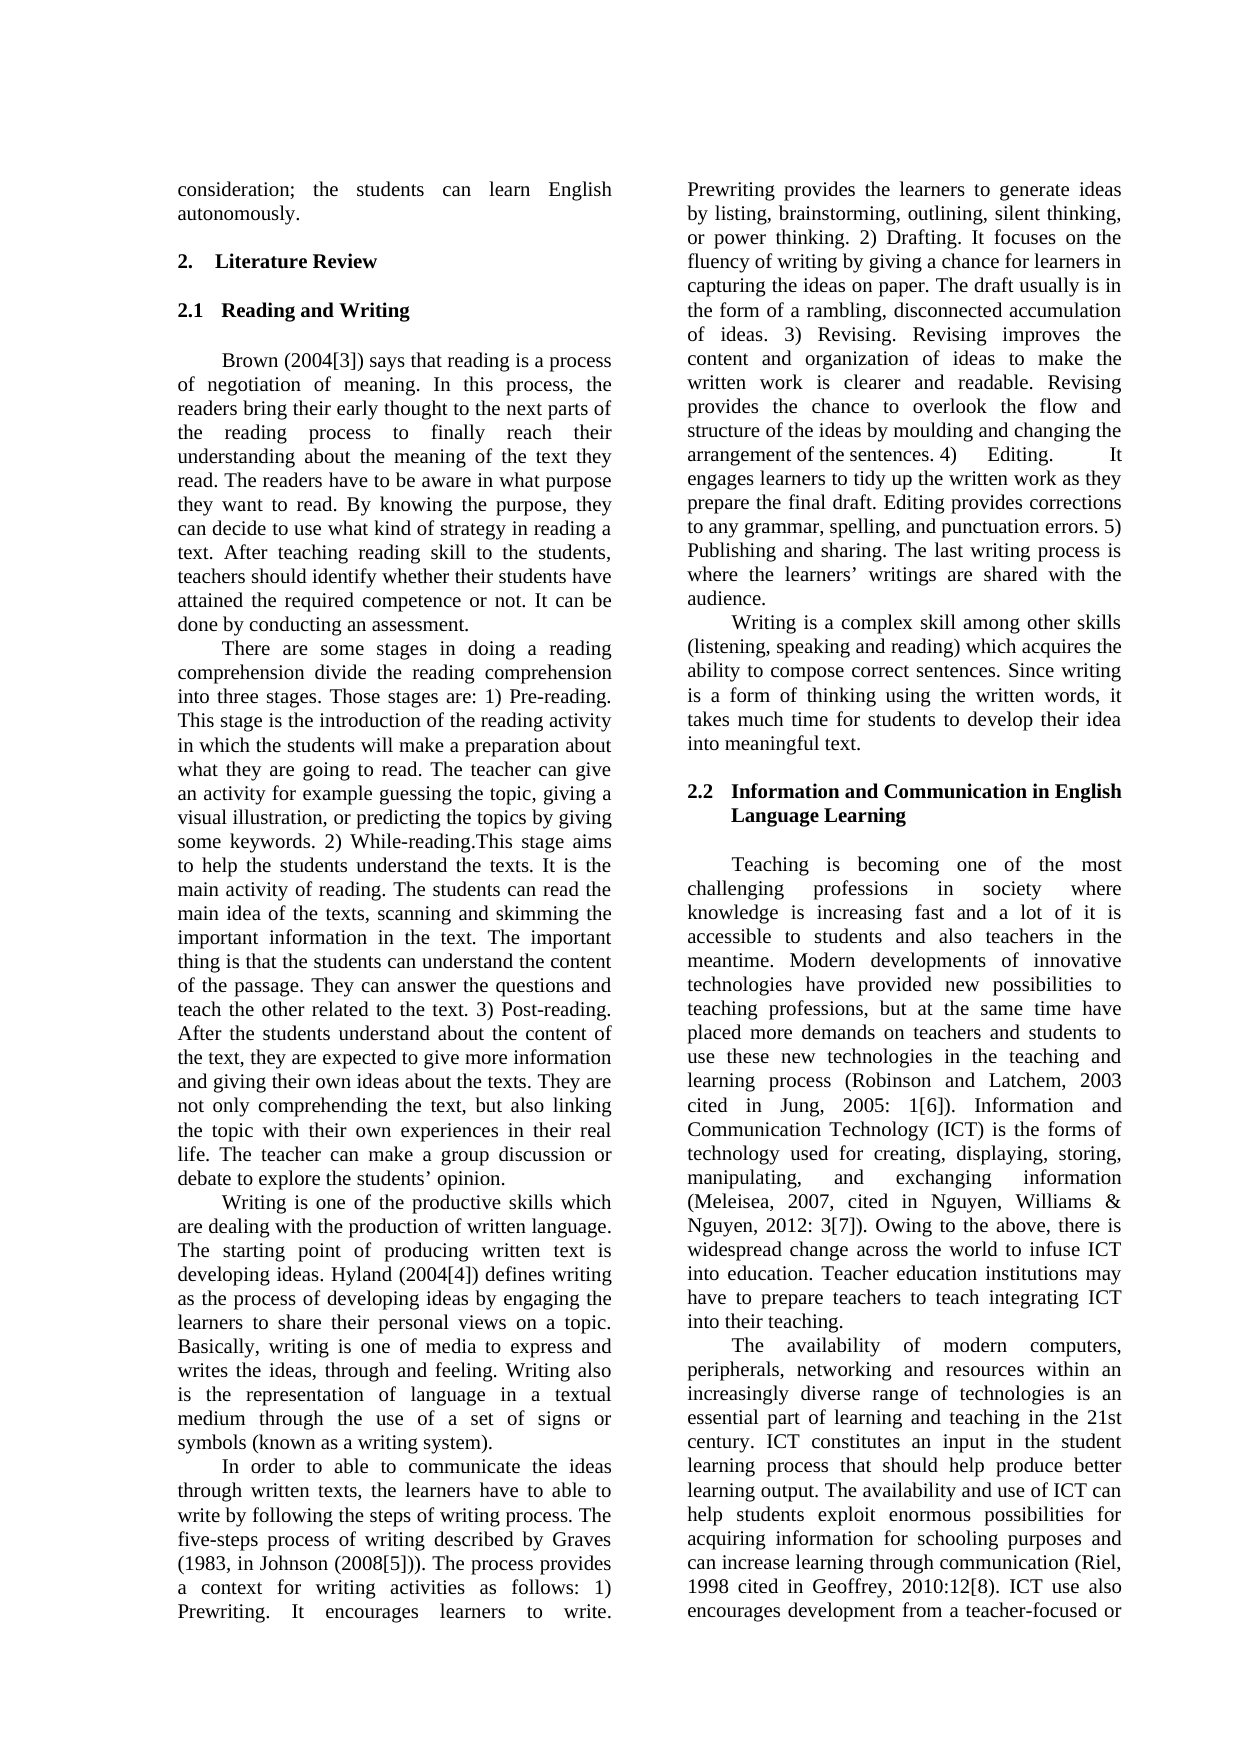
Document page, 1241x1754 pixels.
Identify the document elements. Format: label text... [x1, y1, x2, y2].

list Writing is one of the productive skills which are dealing with the production of written language. The starting point of producing written text is developing ideas. Hyland (2004[4]) defines writing as the process of developing ideas by engaging the learners to share their personal views on a topic. Basically, writing is one of media to express and writes the ideas, through and feeling. Writing also is the representation of language in a textual medium through the use of a set of signs or symbols (known as a writing system). [177, 1190, 612, 1454]
list There are some stages in doing a reading comprehension divide the reading comprehension into three stages. Those stages are: 1) Pre-reading. This stage is the introduction of the reading activity in which the students will make a preparation about what they are going to read. The teacher can give an activity for example guessing the topic, giving a visual illustration, or predicting the topics by giving some keywords. 2) While-reading.This stage aims to help the students understand the texts. It is the main activity of reading. The students can read the main idea of the texts, scanning and skimming the important information in the text. The important thing is that the students can understand the content of the passage. They can answer the questions and teach the other related to the text. 3) Post-reading. After the students understand about the content of the text, they are expected to give more information and giving their own ideas about the texts. They are not only comprehending the text, but also linking the topic with their own experiences in their real life. The teacher can make a group discussion or debate to explore the students’ opinion. [177, 636, 612, 1190]
list Teaching is becoming one of the most challenging professions in society where knowledge is increasing fast and a lot of it is accessible to students and also teachers in the meantime. Modern developments of innovative technologies have provided new possibilities to teaching professions, but at the same time have placed more demands on teachers and students to use these new technologies in the teaching and learning process (Robinson and Latchem, 2003 cited in Jung, 2005: 1[6]). Information and Communication Technology (ICT) is the forms of technology used for creating, displaying, storing, manipulating, and exchanging information (Meleisea, 2007, cited in Nguyen, Williams & Nguyen, 2012: 3[7]). Owing to the above, there is widespread change across the world to infuse ICT into education. Teacher education institutions may have to prepare teachers to teach integrating ICT into their teaching. [687, 852, 1122, 1333]
list Brown (2004[3]) says that reading is a process of negotiation of meaning. In this process, the readers bring their early thought to the next parts of the reading process to finally reach their understanding about the meaning of the text they read. The readers have to be aware in what purpose they want to read. By knowing the purpose, they can decide to use what kind of strategy in reading a text. After teaching reading skill to the students, teachers should identify whether their students have attained the required competence or not. It can be done by conducting an assessment. [177, 347, 612, 636]
list Writing is a complex skill among other skills (listening, speaking and reading) which acquires the ability to compose correct sentences. Since writing is a form of thinking using the written words, it takes much time for students to develop their idea into meaningful text. [687, 610, 1122, 755]
list In order to able to communicate the ideas through written texts, the learners have to able to write by following the steps of writing process. The five-steps process of writing described by Graves (1983, in Johnson (2008[5])). The process provides a context for writing activities as follows: 1) Prewriting. It encourages learners to write. Prewriting provides the learners to generate ideas by listing, brainstorming, outlining, silent thinking, or power thinking. 2) Drafting. It focuses on the fluency of writing by giving a chance for learners in capturing the ideas on paper. The draft usually is in the form of a rambling, disconnected accumulation of ideas. 3) Revising. Revising improves the content and organization of ideas to make the written work is clearer and readable. Revising provides the chance to overlook the flow and structure of the ideas by moulding and changing the arrangement of the sentences. 4) Editing. It engages learners to tidy up the written work as they prepare the final draft. Editing provides corrections to any grammar, spelling, and punctuation errors. 5) Publishing and sharing. The last writing process is where the learners’ writings are shared with the audience. [687, 177, 1122, 610]
list Information and Communication in English Language Learning [687, 779, 1122, 827]
list Reading and Writing [177, 298, 612, 322]
list In order to able to communicate the ideas through written texts, the learners have to able to write by following the steps of writing process. The five-steps process of writing described by Graves (1983, in Johnson (2008[5])). The process provides a context for writing activities as follows: 1) Prewriting. It encourages learners to write. Prewriting provides the learners to generate ideas by listing, brainstorming, outlining, silent thinking, or power thinking. 2) Drafting. It focuses on the fluency of writing by giving a chance for learners in capturing the ideas on paper. The draft usually is in the form of a rambling, disconnected accumulation of ideas. 3) Revising. Revising improves the content and organization of ideas to make the written work is clearer and readable. Revising provides the chance to overlook the flow and structure of the ideas by moulding and changing the arrangement of the sentences. 4) Editing. It engages learners to tidy up the written work as they prepare the final draft. Editing provides corrections to any grammar, spelling, and punctuation errors. 5) Publishing and sharing. The last writing process is where the learners’ writings are shared with the audience. [177, 1454, 612, 1623]
list Literature Review [177, 249, 612, 273]
